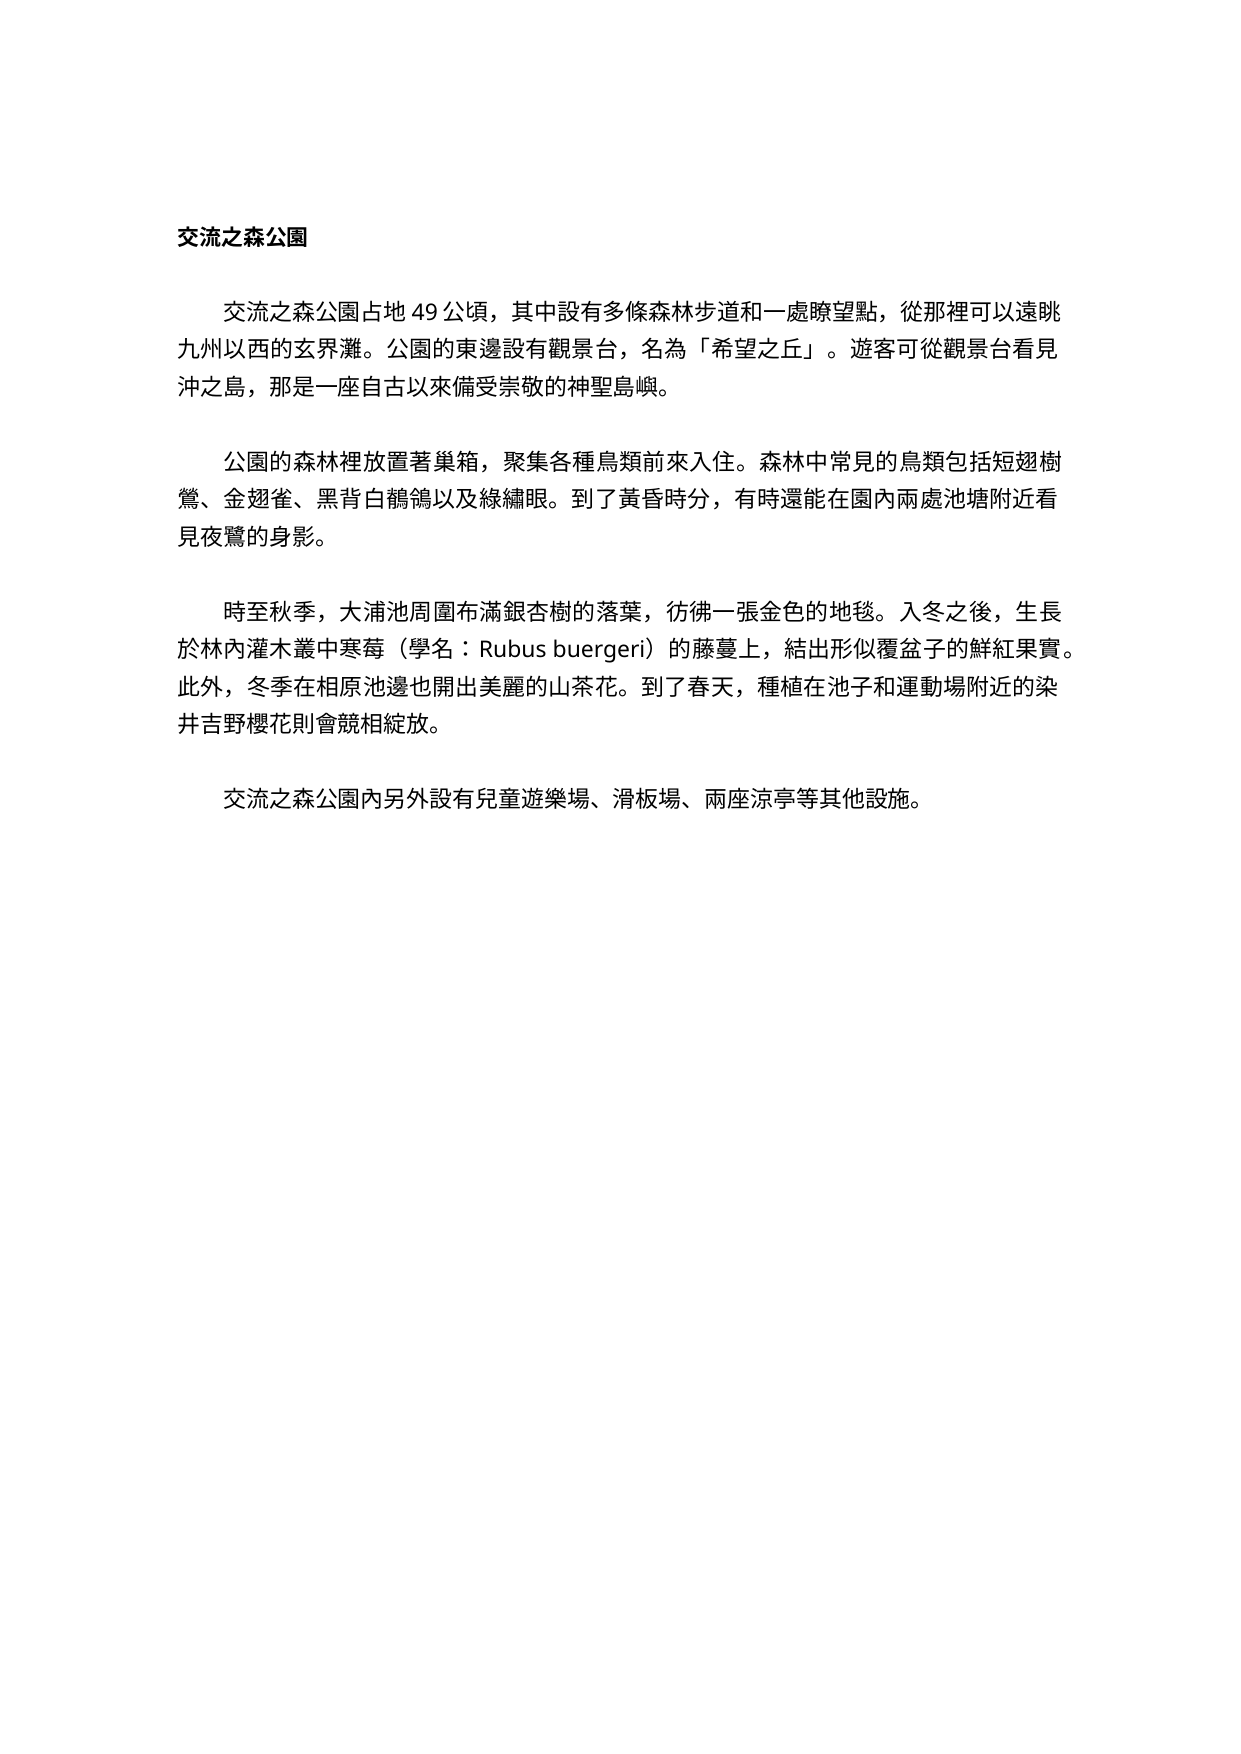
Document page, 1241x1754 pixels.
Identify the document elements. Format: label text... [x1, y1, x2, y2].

text 時至秋季，大浦池周圍布滿銀杏樹的落葉，彷彿一張金色的地毯。入冬之後，生長於林內灌木叢中寒莓（學名：Rubus buergeri）的藤蔓上，結出形似覆盆子的鮮紅果實。此外，冬季在相原池邊也開出美麗的山茶花。到了春天，種植在池子和運動場附近的染井吉野櫻花則會競相綻放。 [177, 592, 1063, 742]
text 公園的森林裡放置著巢箱，聚集各種鳥類前來入住。森林中常見的鳥類包括短翅樹鶯、金翅雀、黑背白鶺鴒以及綠繡眼。到了黃昏時分，有時還能在園內兩處池塘附近看見夜鷺的身影。 [177, 442, 1063, 554]
text 交流之森公園占地49公頃，其中設有多條森林步道和一處瞭望點，從那裡可以遠眺九州以西的玄界灘。公園的東邊設有觀景台，名為「希望之丘」。遊客可從觀景台看見沖之島，那是一座自古以來備受崇敬的神聖島嶼。 [177, 292, 1063, 404]
text 交流之森公園 [177, 217, 1063, 254]
text 交流之森公園內另外設有兒童遊樂場、滑板場、兩座涼亭等其他設施。 [177, 779, 1063, 817]
